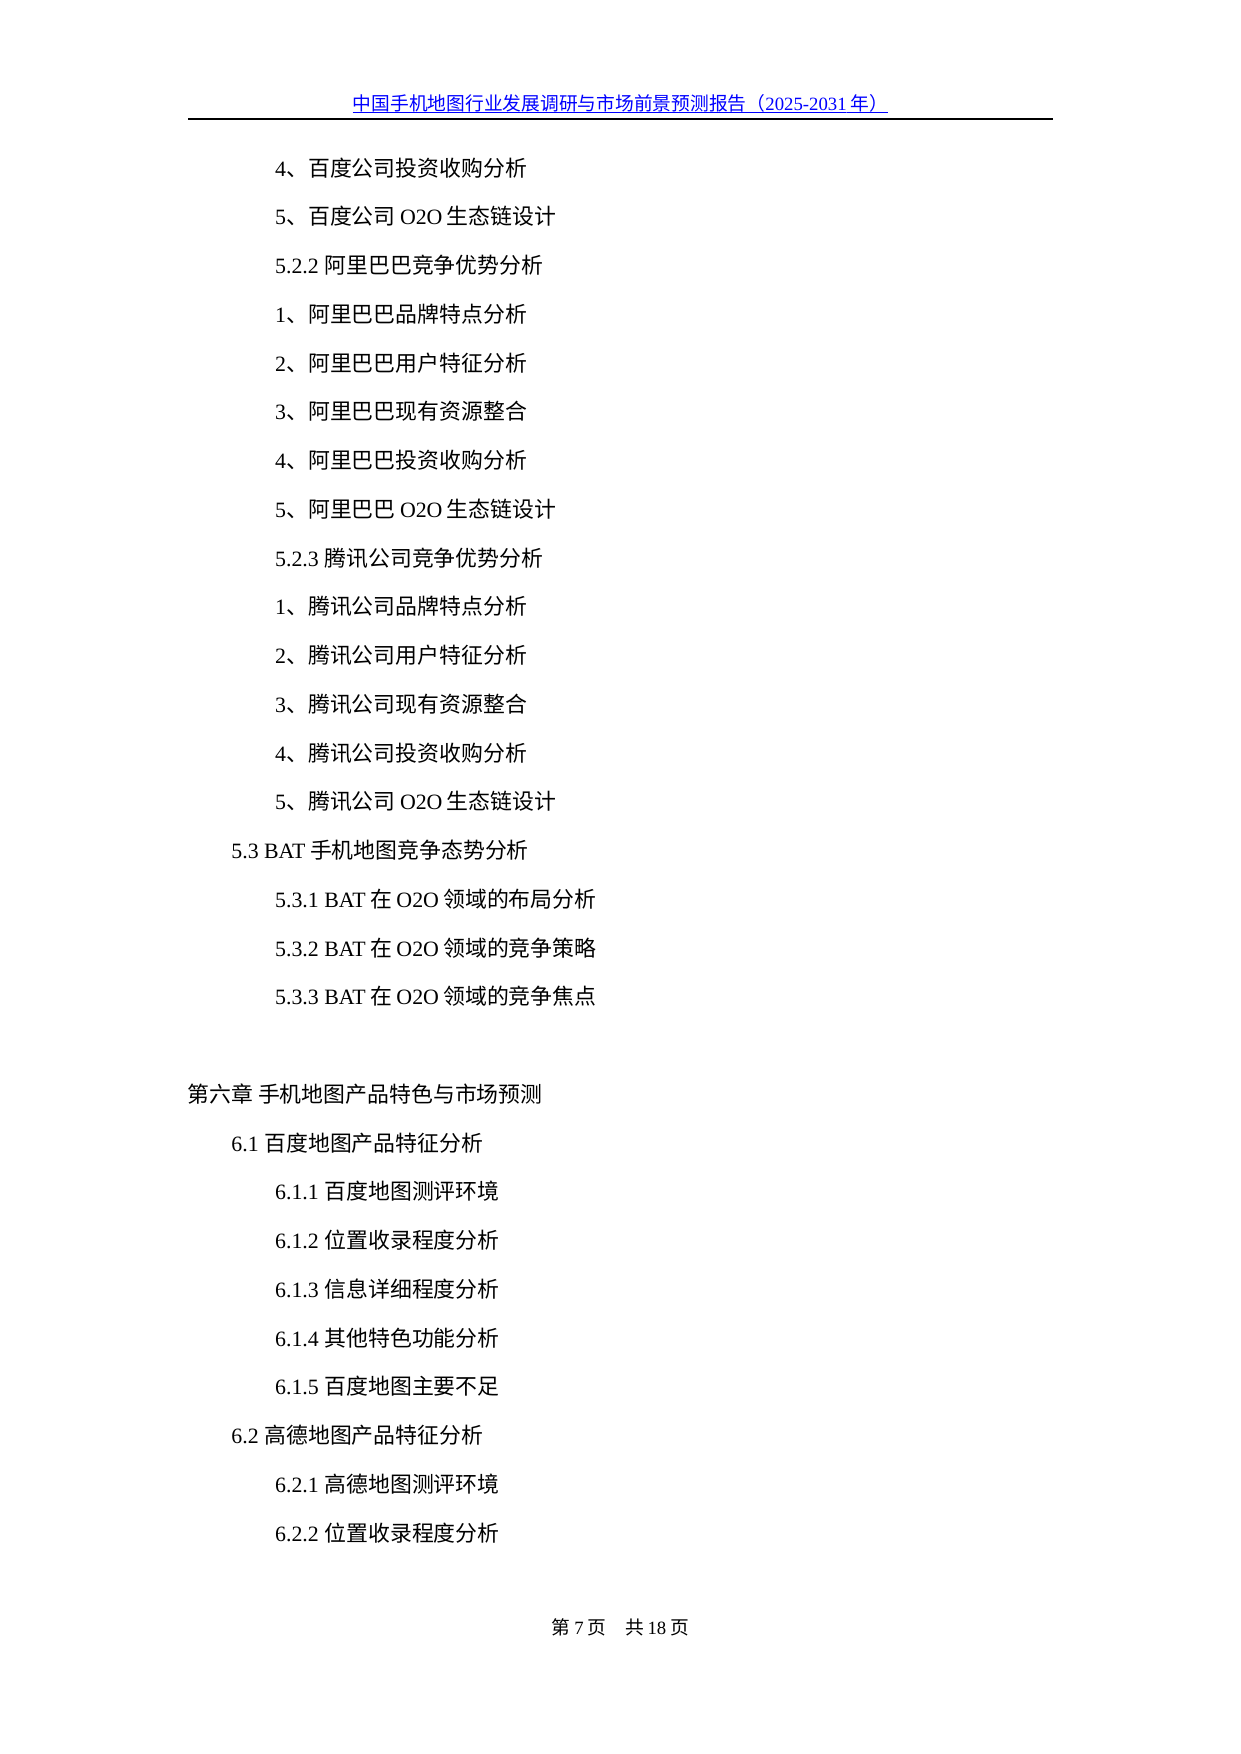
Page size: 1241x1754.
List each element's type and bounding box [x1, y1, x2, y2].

text [187, 150, 1053, 1548]
